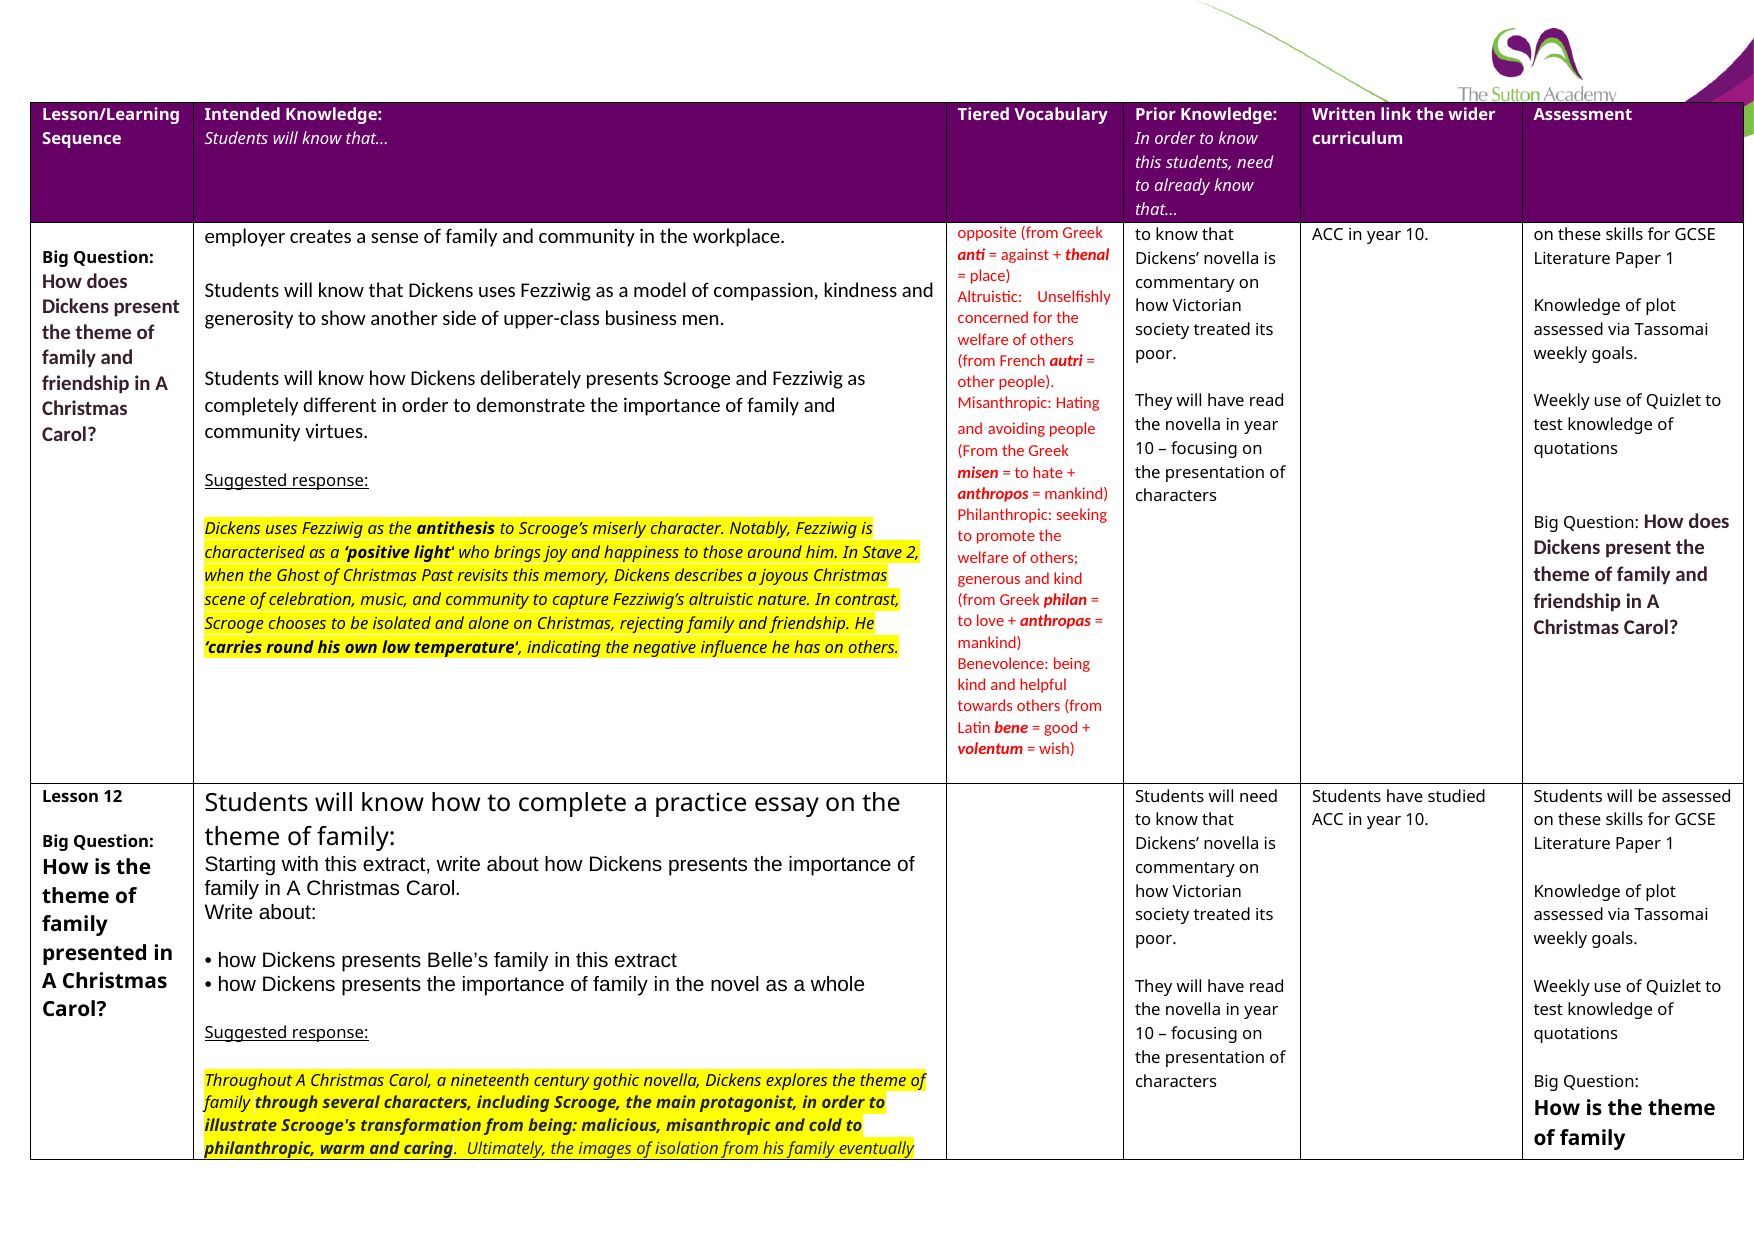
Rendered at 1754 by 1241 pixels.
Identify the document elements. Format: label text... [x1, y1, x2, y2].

table_header Written link the wider curriculum [1301, 103, 1522, 222]
table_cell Lesson 11 Big Question: How does Dickens present the theme of family and friendship in A Christmas Carol? [31, 223, 193, 783]
table_header Intended Knowledge: Students will know that… [194, 103, 946, 222]
table_header Tiered Vocabulary [947, 103, 1123, 222]
table_cell [947, 784, 1123, 1159]
table_header Lesson/Learning Sequence [31, 103, 193, 222]
picture [1196, 0, 1754, 163]
table_cell Students have studied ACC in year 10. [1301, 223, 1522, 783]
table_header Prior Knowledge: In order to know this students, need to already know that… [1124, 103, 1300, 222]
table_header Assessment [1523, 103, 1743, 222]
table_cell Students have studied ACC in year 10. [1301, 784, 1522, 1159]
table_cell Lesson 12 Big Question: How is the theme of family presented in A Christmas Carol? [31, 784, 193, 1159]
